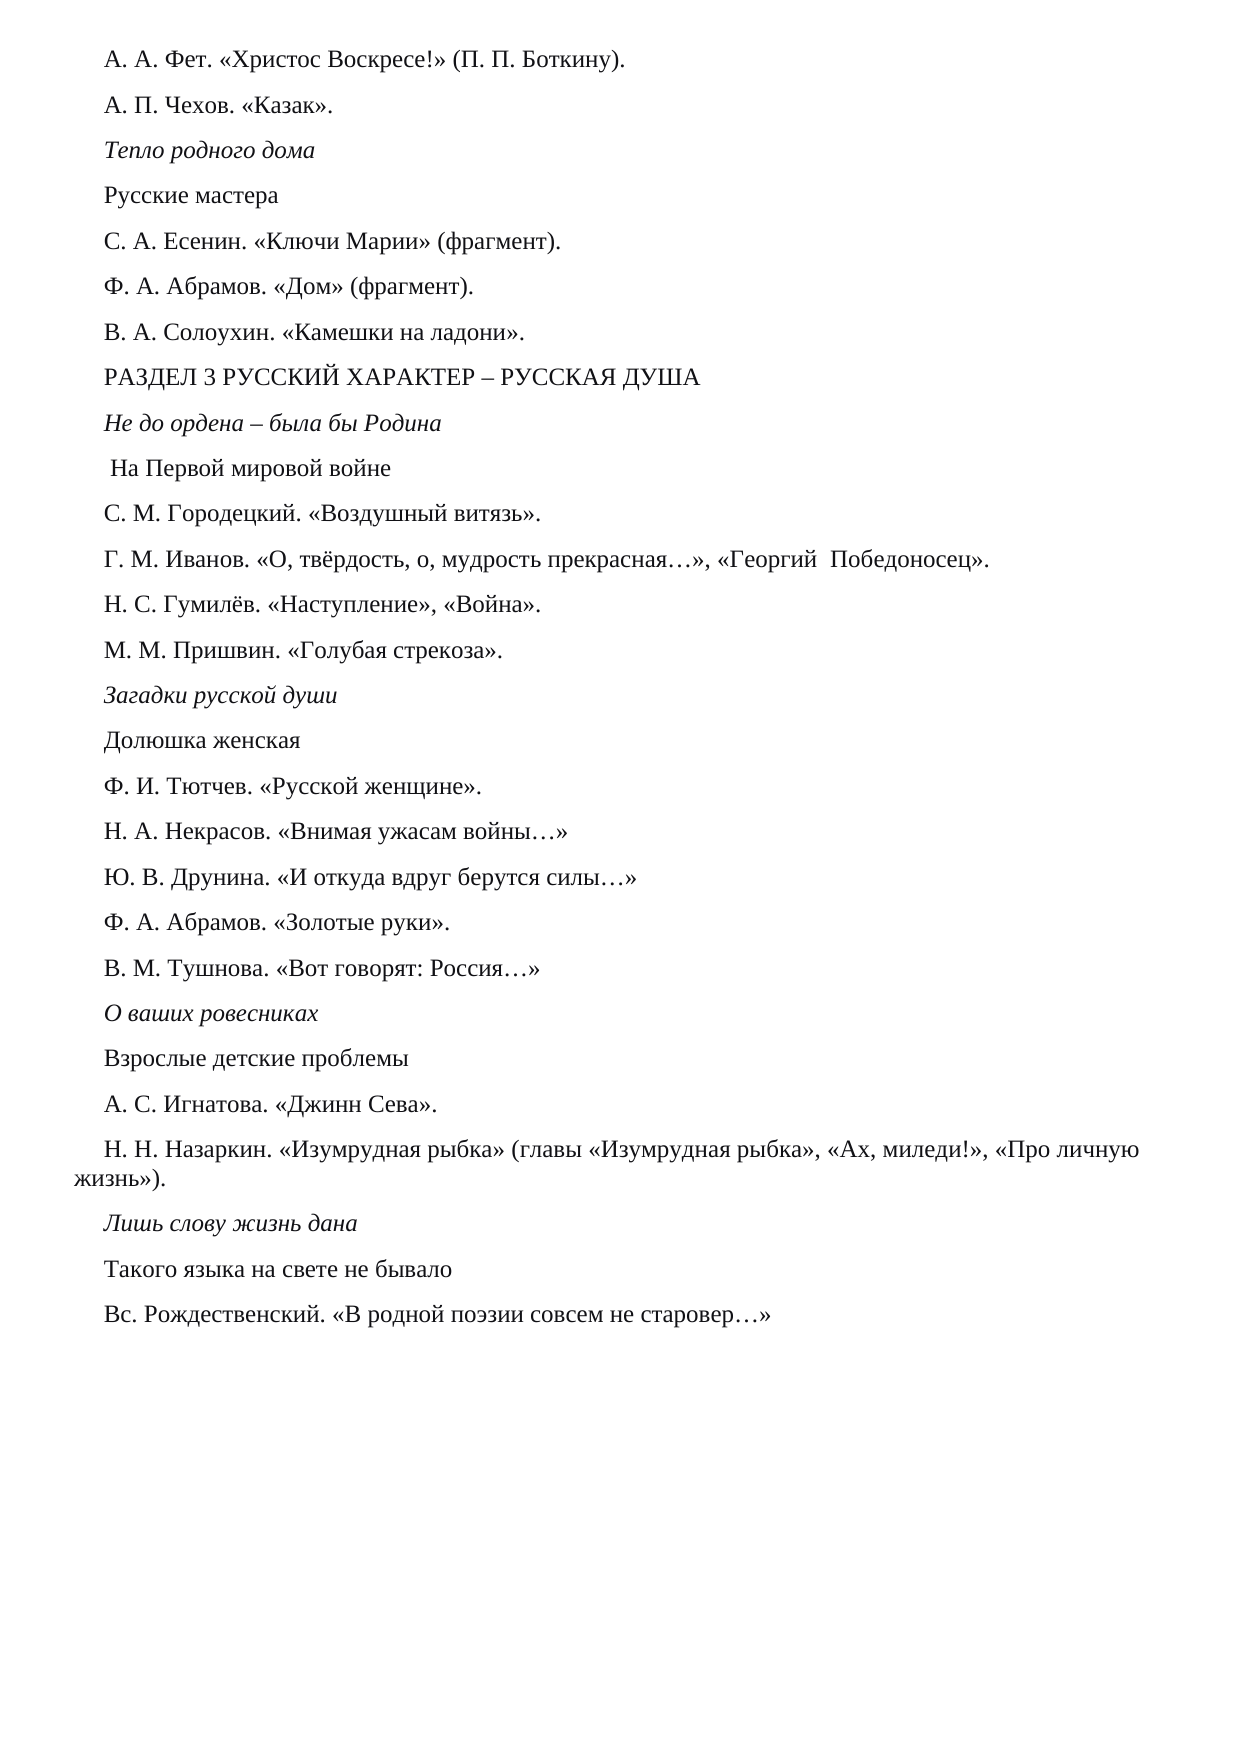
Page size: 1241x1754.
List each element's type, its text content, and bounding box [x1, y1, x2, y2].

text Н. С. Гумилёв. «Наступление», «Война». [74, 589, 1152, 618]
text Загадки русской души [74, 680, 1152, 709]
text О ваших ровесниках [74, 998, 1152, 1027]
text В. А. Солоухин. «Камешки на ладони». [74, 317, 1152, 346]
text М. М. Пришвин. «Голубая стрекоза». [74, 635, 1152, 663]
text Ф. А. Абрамов. «Дом» (фрагмент). [74, 271, 1152, 300]
text Не до ордена – была бы Родина [74, 408, 1152, 436]
text Н. Н. Назаркин. «Изумрудная рыбка» (главы «Изумрудная рыбка», «Ах, миледи!», «Про личную жизнь»). [74, 1134, 1152, 1192]
text Вс. Рождественский. «В родной поэзии совсем не старовер…» [74, 1299, 1152, 1328]
text Долюшка женская [74, 726, 1152, 754]
text Н. А. Некрасов. «Внимая ужасам войны…» [74, 816, 1152, 845]
text А. П. Чехов. «Казак». [74, 90, 1152, 118]
text Русские мастера [74, 181, 1152, 209]
text А. С. Игнатова. «Джинн Сева». [74, 1089, 1152, 1118]
text Лишь слову жизнь дана [74, 1208, 1152, 1237]
text РАЗДЕЛ 3 РУССКИЙ ХАРАКТЕР – РУССКАЯ ДУША [74, 362, 1152, 391]
text Ю. В. Друнина. «И откуда вдруг берутся силы…» [74, 862, 1152, 891]
text А. А. Фет. «Христос Воскресе!» (П. П. Боткину). [74, 44, 1152, 73]
text Ф. А. Абрамов. «Золотые руки». [74, 907, 1152, 936]
text Тепло родного дома [74, 135, 1152, 164]
text С. М. Городецкий. «Воздушный витязь». [74, 498, 1152, 527]
text Г. М. Иванов. «О, твёрдость, о, мудрость прекрасная…», «Георгий Победоносец». [74, 544, 1152, 573]
text Взрослые детские проблемы [74, 1043, 1152, 1072]
text Ф. И. Тютчев. «Русской женщине». [74, 771, 1152, 800]
text Такого языка на свете не бывало [74, 1254, 1152, 1283]
text На Первой мировой войне [74, 453, 1152, 482]
text С. А. Есенин. «Ключи Марии» (фрагмент). [74, 226, 1152, 255]
text В. М. Тушнова. «Вот говорят: Россия…» [74, 953, 1152, 981]
